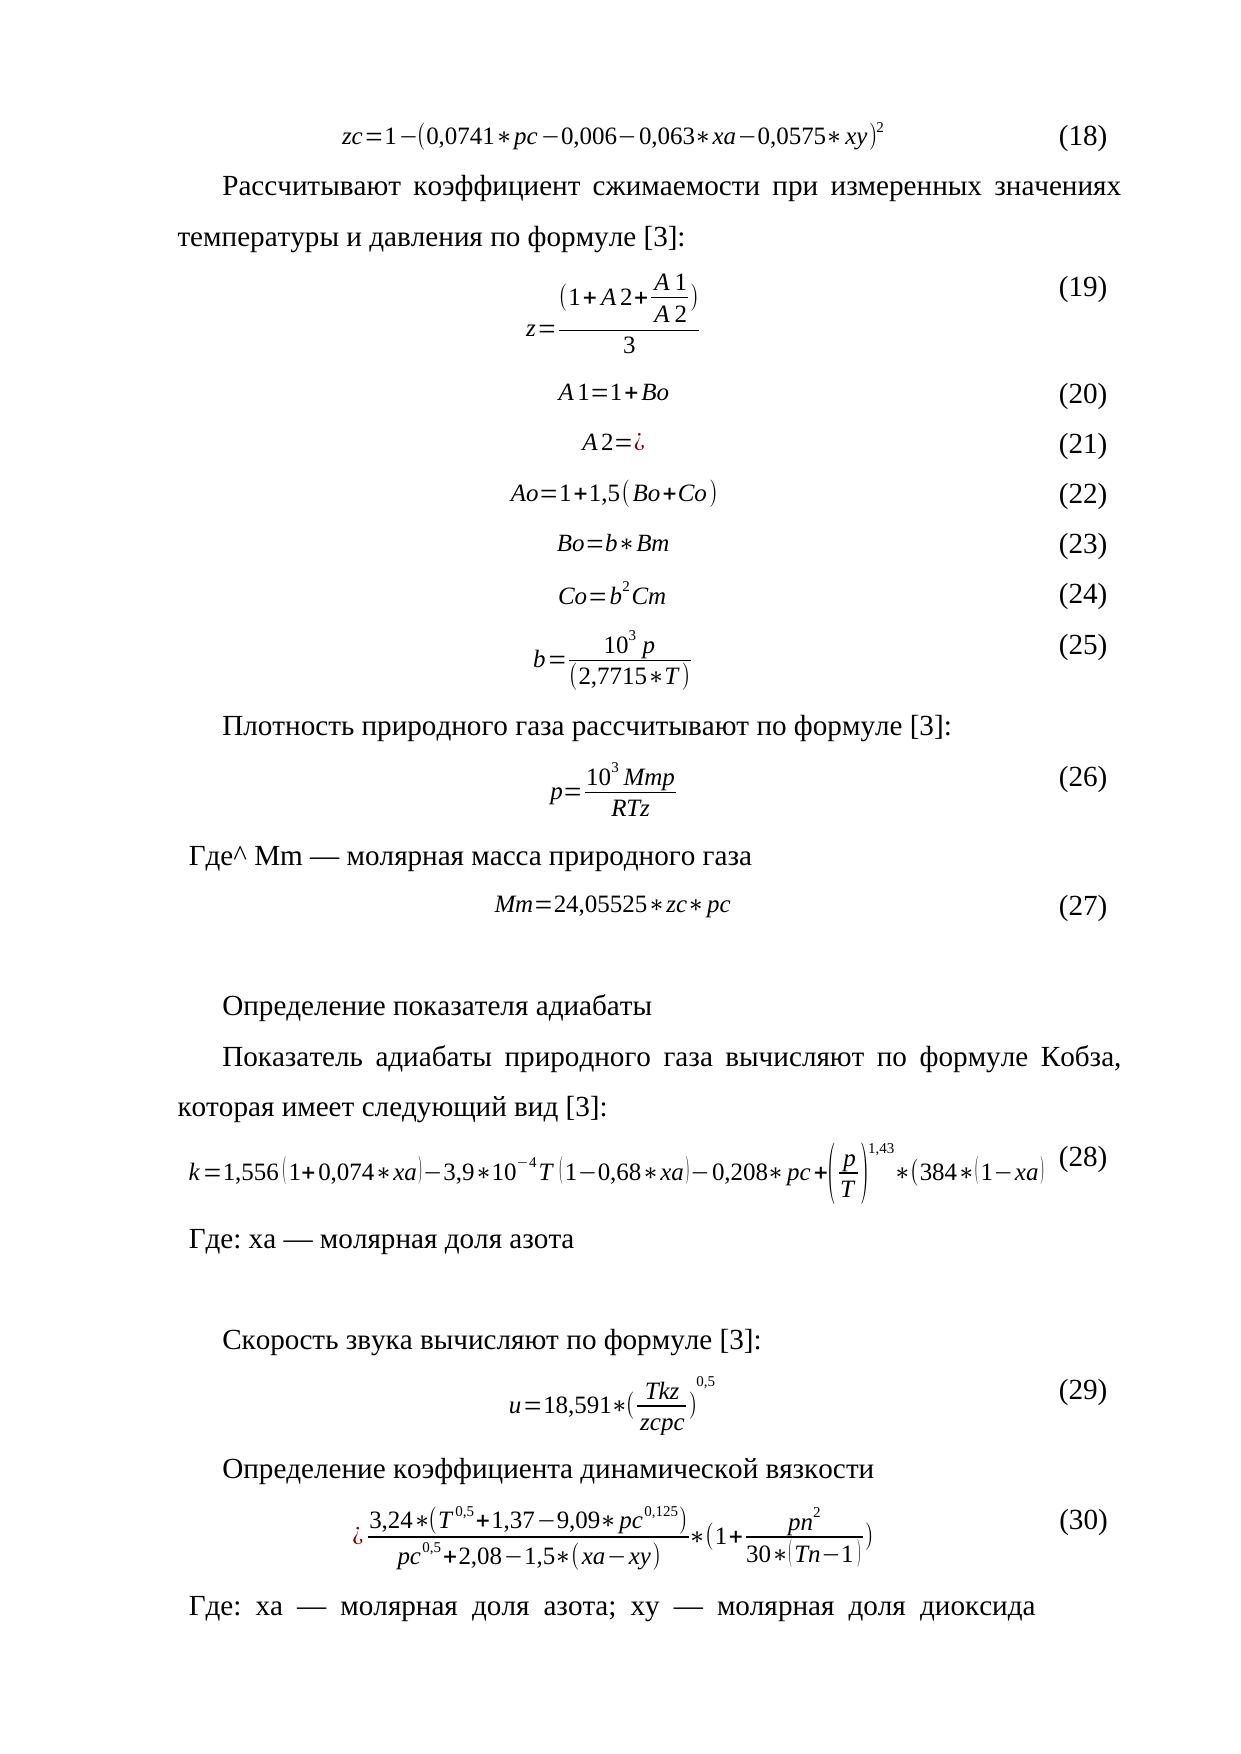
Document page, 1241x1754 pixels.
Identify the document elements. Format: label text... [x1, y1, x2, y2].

table_cell [177, 627, 1047, 708]
table_cell (22) [1048, 476, 1122, 526]
text Скорость звука вычисляют по формуле [3]: [177, 1322, 1122, 1356]
table_cell [177, 888, 1047, 938]
table_header [177, 118, 1047, 168]
text Рассчитывают коэффициент сжимаемости при измеренных значениях температуры и давления по формуле [3]: [177, 168, 1122, 252]
table_cell (23) [1048, 526, 1122, 577]
table_header [177, 269, 1047, 376]
text Показатель адиабаты природного газа вычисляют по формуле Кобза, которая имеет следующий вид [3]: [177, 1039, 1122, 1123]
table_cell (21) [1048, 426, 1122, 476]
table_cell [177, 476, 1047, 526]
table_header Где: xа — молярная доля азота [177, 1222, 1122, 1272]
table_header [177, 1140, 1047, 1222]
table_cell [177, 526, 1047, 577]
table_cell [177, 577, 1047, 627]
table_cell [177, 376, 1047, 426]
table_header (18) [1048, 118, 1122, 168]
table_cell [177, 426, 1047, 476]
table_header (19) [1048, 269, 1122, 376]
table_header (30) [1048, 1502, 1122, 1622]
table_header (29) [1048, 1373, 1122, 1452]
table_header (26) [1048, 759, 1122, 888]
table_cell Где^ Мm — молярная масса природного газа [177, 838, 1047, 888]
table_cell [177, 1588, 1048, 1622]
text Определение коэффициента динамической вязкости [177, 1452, 1122, 1485]
text Определение показателя адиабаты [177, 988, 1122, 1022]
table_cell (20) [1048, 376, 1122, 426]
table_header (28) [1048, 1140, 1122, 1222]
table_cell (25) [1048, 627, 1122, 708]
table_header [177, 1502, 1048, 1588]
table_cell (24) [1048, 577, 1122, 627]
table_cell (27) [1048, 888, 1122, 938]
text Плотность природного газа рассчитывают по формуле [3]: [177, 708, 1122, 742]
table_header [177, 759, 1047, 838]
table_header [177, 1373, 1047, 1452]
